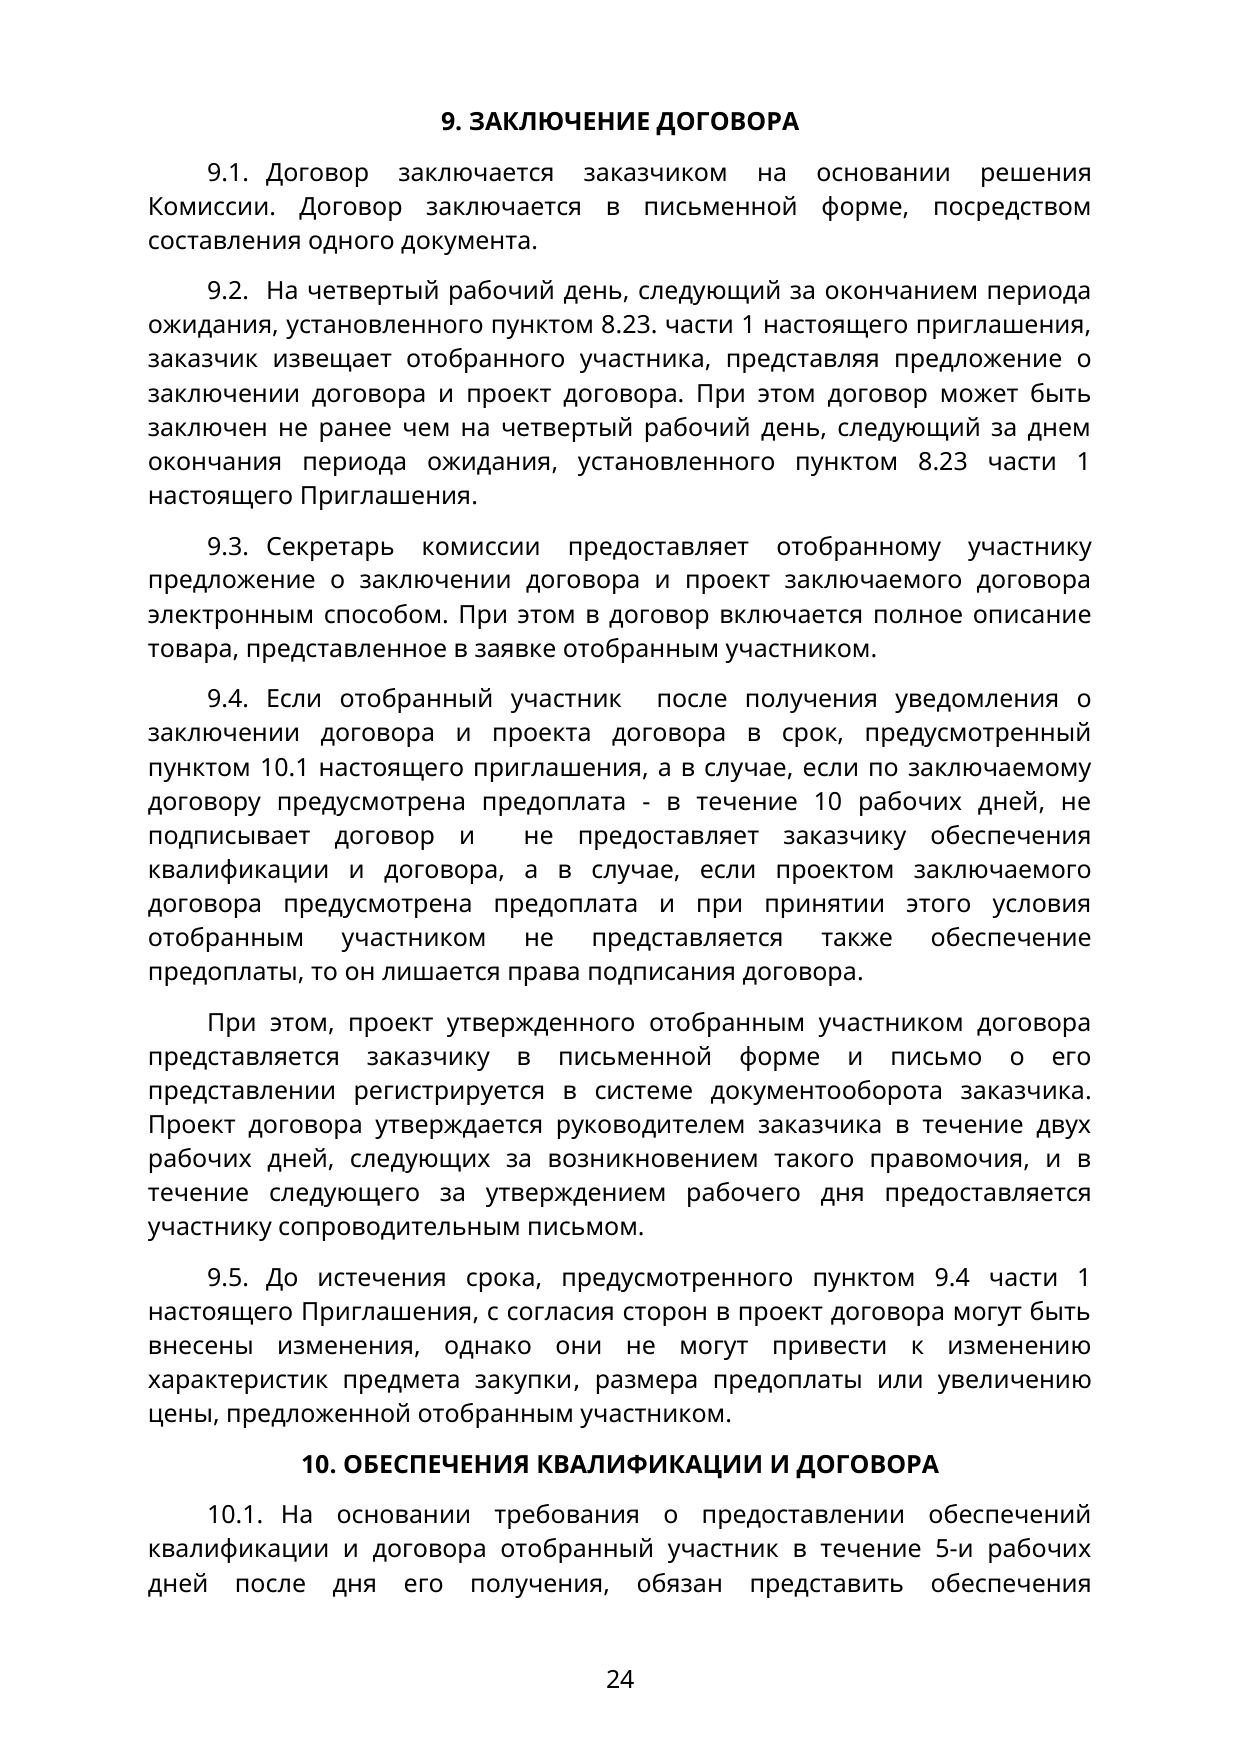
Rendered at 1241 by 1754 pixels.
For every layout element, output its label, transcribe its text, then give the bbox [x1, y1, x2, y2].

text 9.2. На четвертый рабочий день, следующий за окончанием периода ожидания, установленного пунктом 8.23. части 1 настоящего приглашения, заказчик извещает отобранного участника, представляя предложение о заключении договора и проект договора. При этом договор может быть заключен не ранее чем на четвертый рабочий день, следующий за днем окончания периода ожидания, установленного пунктом 8.23 части 1 настоящего Приглашения. [148, 273, 1092, 511]
text При этом, проект утвержденного отобранным участником договора представляется заказчику в письменной форме и письмо о его представлении регистрируется в системе документооборота заказчика. Проект договора утверждается руководителем заказчика в течение двух рабочих дней, следующих за возникновением такого правомочия, и в течение следующего за утверждением рабочего дня предоставляется участнику сопроводительным письмом. [148, 1004, 1092, 1243]
text 9. ЗАКЛЮЧЕНИЕ ДОГОВОРА [148, 103, 1092, 137]
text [148, 1497, 1092, 1599]
text 10. ОБЕСПЕЧЕНИЯ КВАЛИФИКАЦИИ И ДОГОВОРА [148, 1446, 1092, 1480]
text 9.5. До истечения срока, предусмотренного пунктом 9.4 части 1 настоящего Приглашения, с согласия сторон в проект договора могут быть внесены изменения, однако они не могут привести к изменению характеристик предмета закупки, размера предоплаты или увеличению цены, предложенной отобранным участником. [148, 1259, 1092, 1430]
text 9.1. Договор заключается заказчиком на основании решения Комиссии. Договор заключается в письменной форме, посредством составления одного документа. [148, 154, 1092, 256]
text 9.4. Если отобранный участник после получения уведомления о заключении договора и проекта договора в срок, предусмотренный пунктом 10.1 настоящего приглашения, а в случае, если по заключаемому договору предусмотрена предоплата - в течение 10 рабочих дней, не подписывает договор и не предоставляет заказчику обеспечения квалификации и договора, а в случае, если проектом заключаемого договора предусмотрена предоплата и при принятии этого условия отобранным участником не представляется также обеспечение предоплаты, то он лишается права подписания договора. [148, 681, 1092, 988]
text 9.3. Секретарь комиссии предоставляет отобранному участнику предложение о заключении договора и проект заключаемого договора электронным способом. При этом в договор включается полное описание товара, представленное в заявке отобранным участником. [148, 528, 1092, 664]
